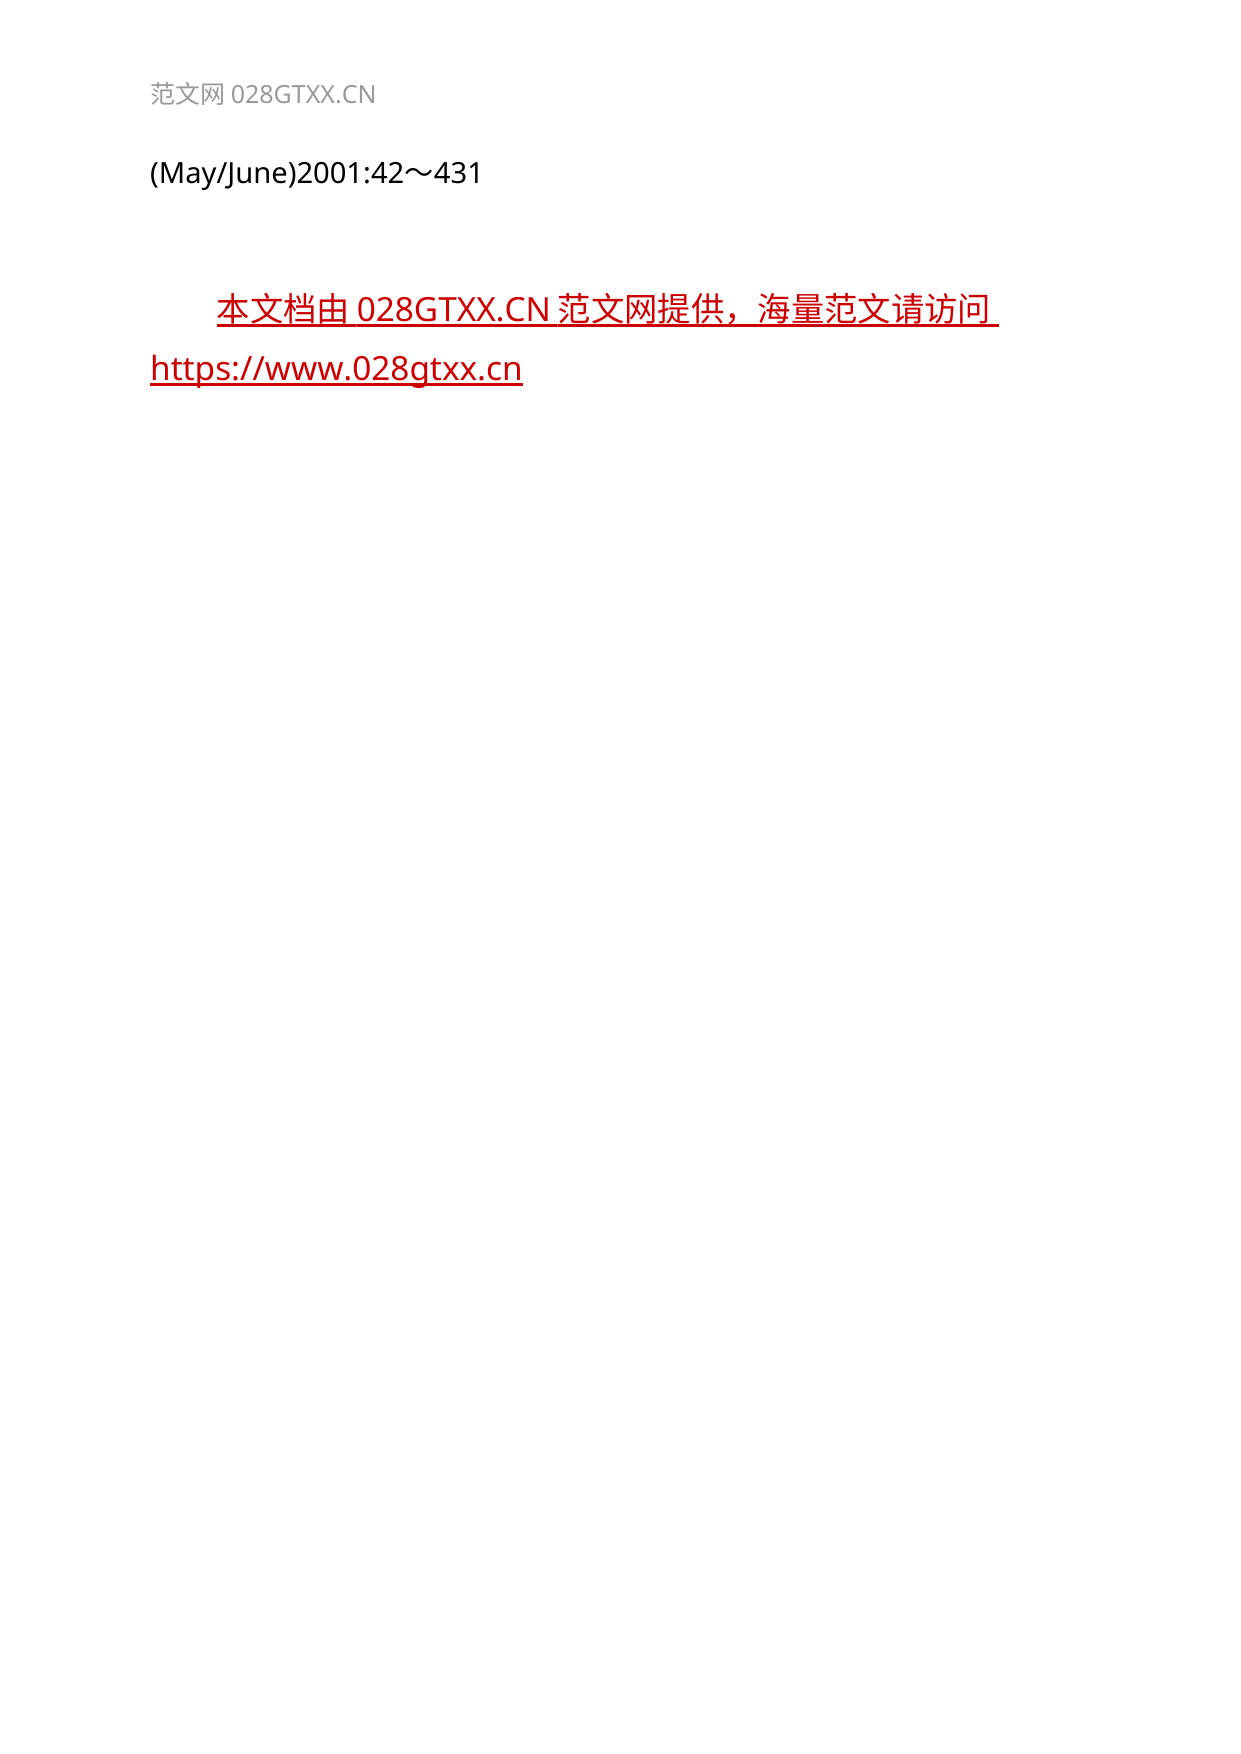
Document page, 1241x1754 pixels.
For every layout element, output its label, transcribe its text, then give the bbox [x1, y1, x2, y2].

text 本文档由028GTXX.CN范文网提供，海量范文请访问 https://www.028gtxx.cn [150, 283, 1090, 391]
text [150, 150, 1090, 192]
